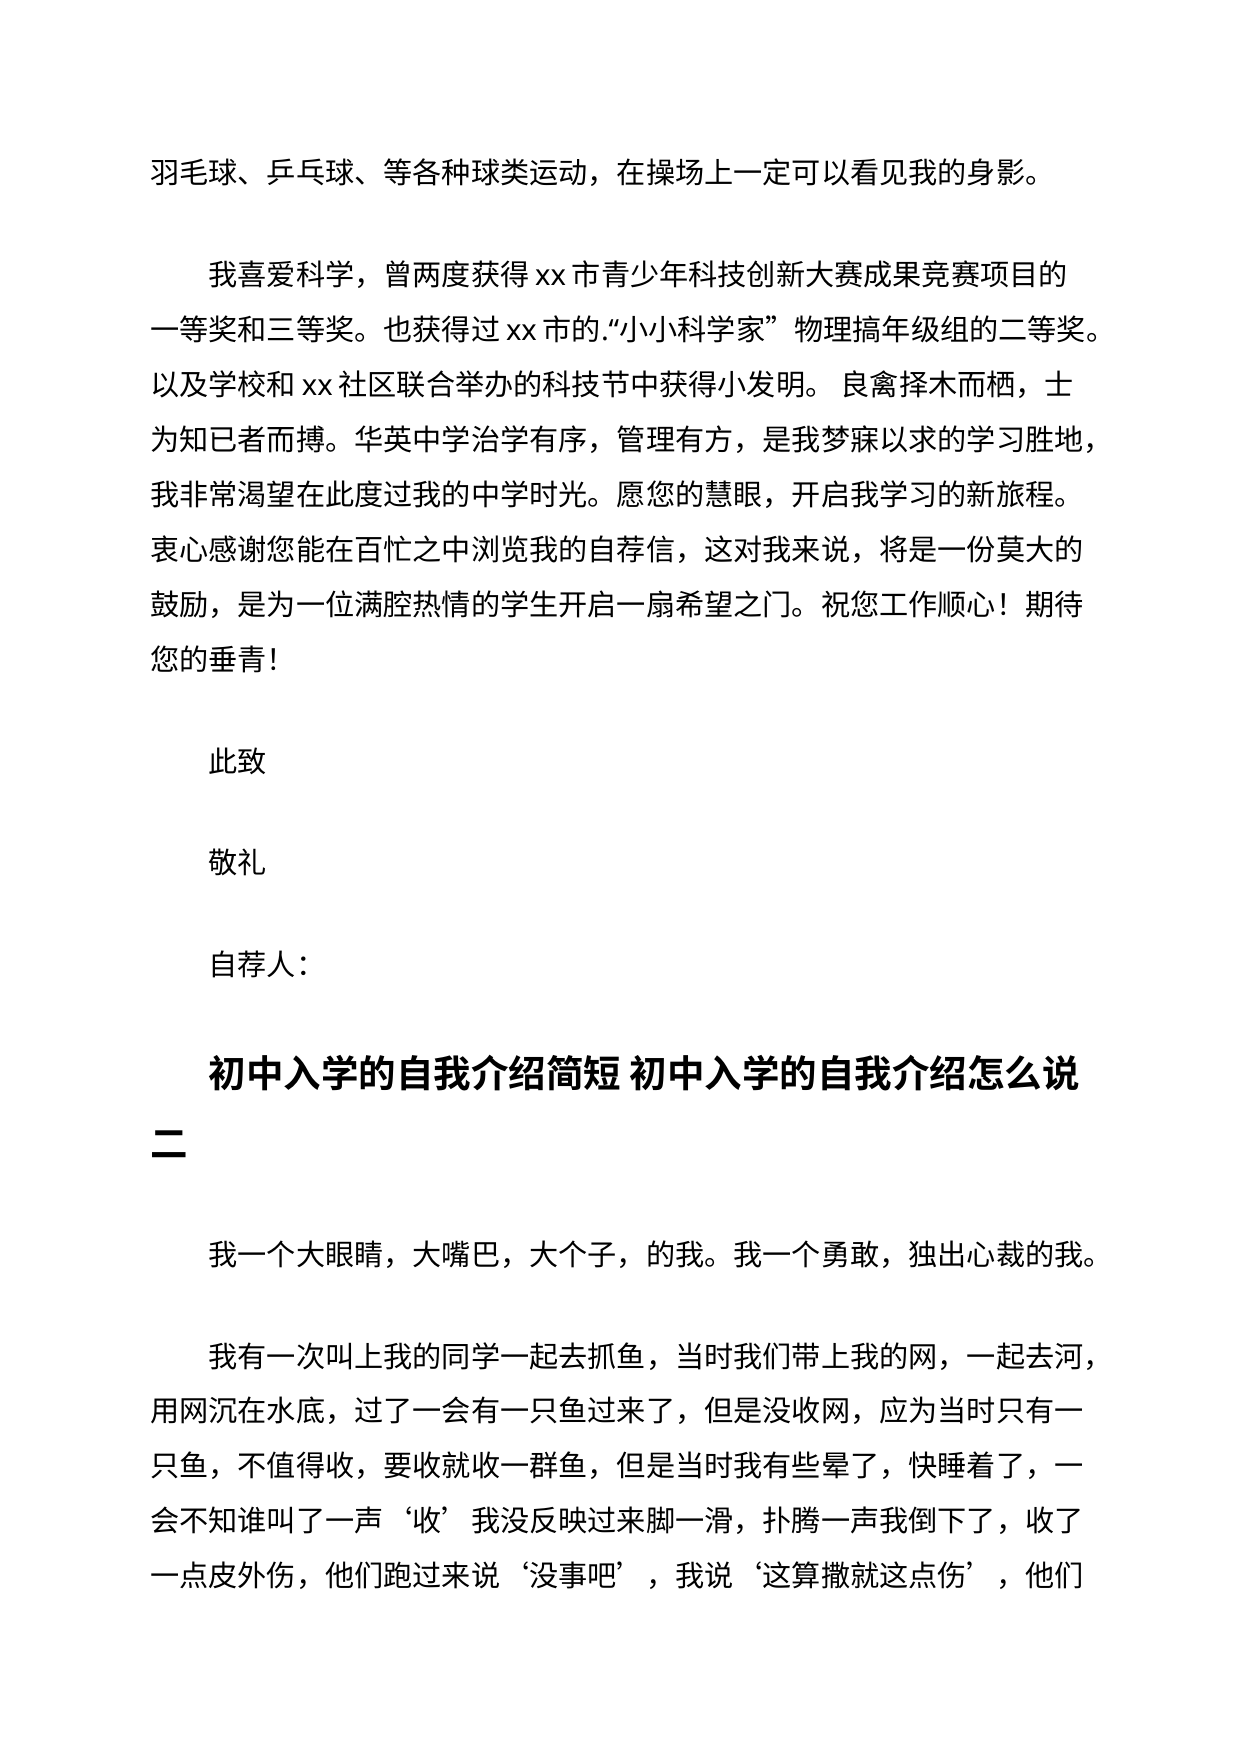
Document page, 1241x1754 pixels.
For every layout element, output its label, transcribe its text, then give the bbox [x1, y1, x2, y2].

text 此致 [150, 738, 1090, 780]
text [150, 1333, 1090, 1595]
text 我一个大眼睛，大嘴巴，大个子，的我。我一个勇敢，独出心裁的我。 [150, 1231, 1090, 1274]
text 我喜爱科学，曾两度获得xx市青少年科技创新大赛成果竞赛项目的一等奖和三等奖。也获得过xx市的.“小小科学家”物理搞年级组的二等奖。以及学校和xx社区联合举办的科技节中获得小发明。 良禽择木而栖，士为知已者而搏。华英中学治学有序，管理有方，是我梦寐以求的学习胜地，我非常渴望在此度过我的中学时光。愿您的慧眼，开启我学习的新旅程。衷心感谢您能在百忙之中浏览我的自荐信，这对我来说，将是一份莫大的鼓励，是为一位满腔热情的学生开启一扇希望之门。祝您工作顺心！期待您的垂青！ [150, 252, 1090, 679]
text 自荐人： [150, 942, 1090, 984]
text 敬礼 [150, 840, 1090, 882]
text 初中入学的自我介绍简短 初中入学的自我介绍怎么说二 [150, 1043, 1090, 1168]
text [150, 150, 1090, 192]
